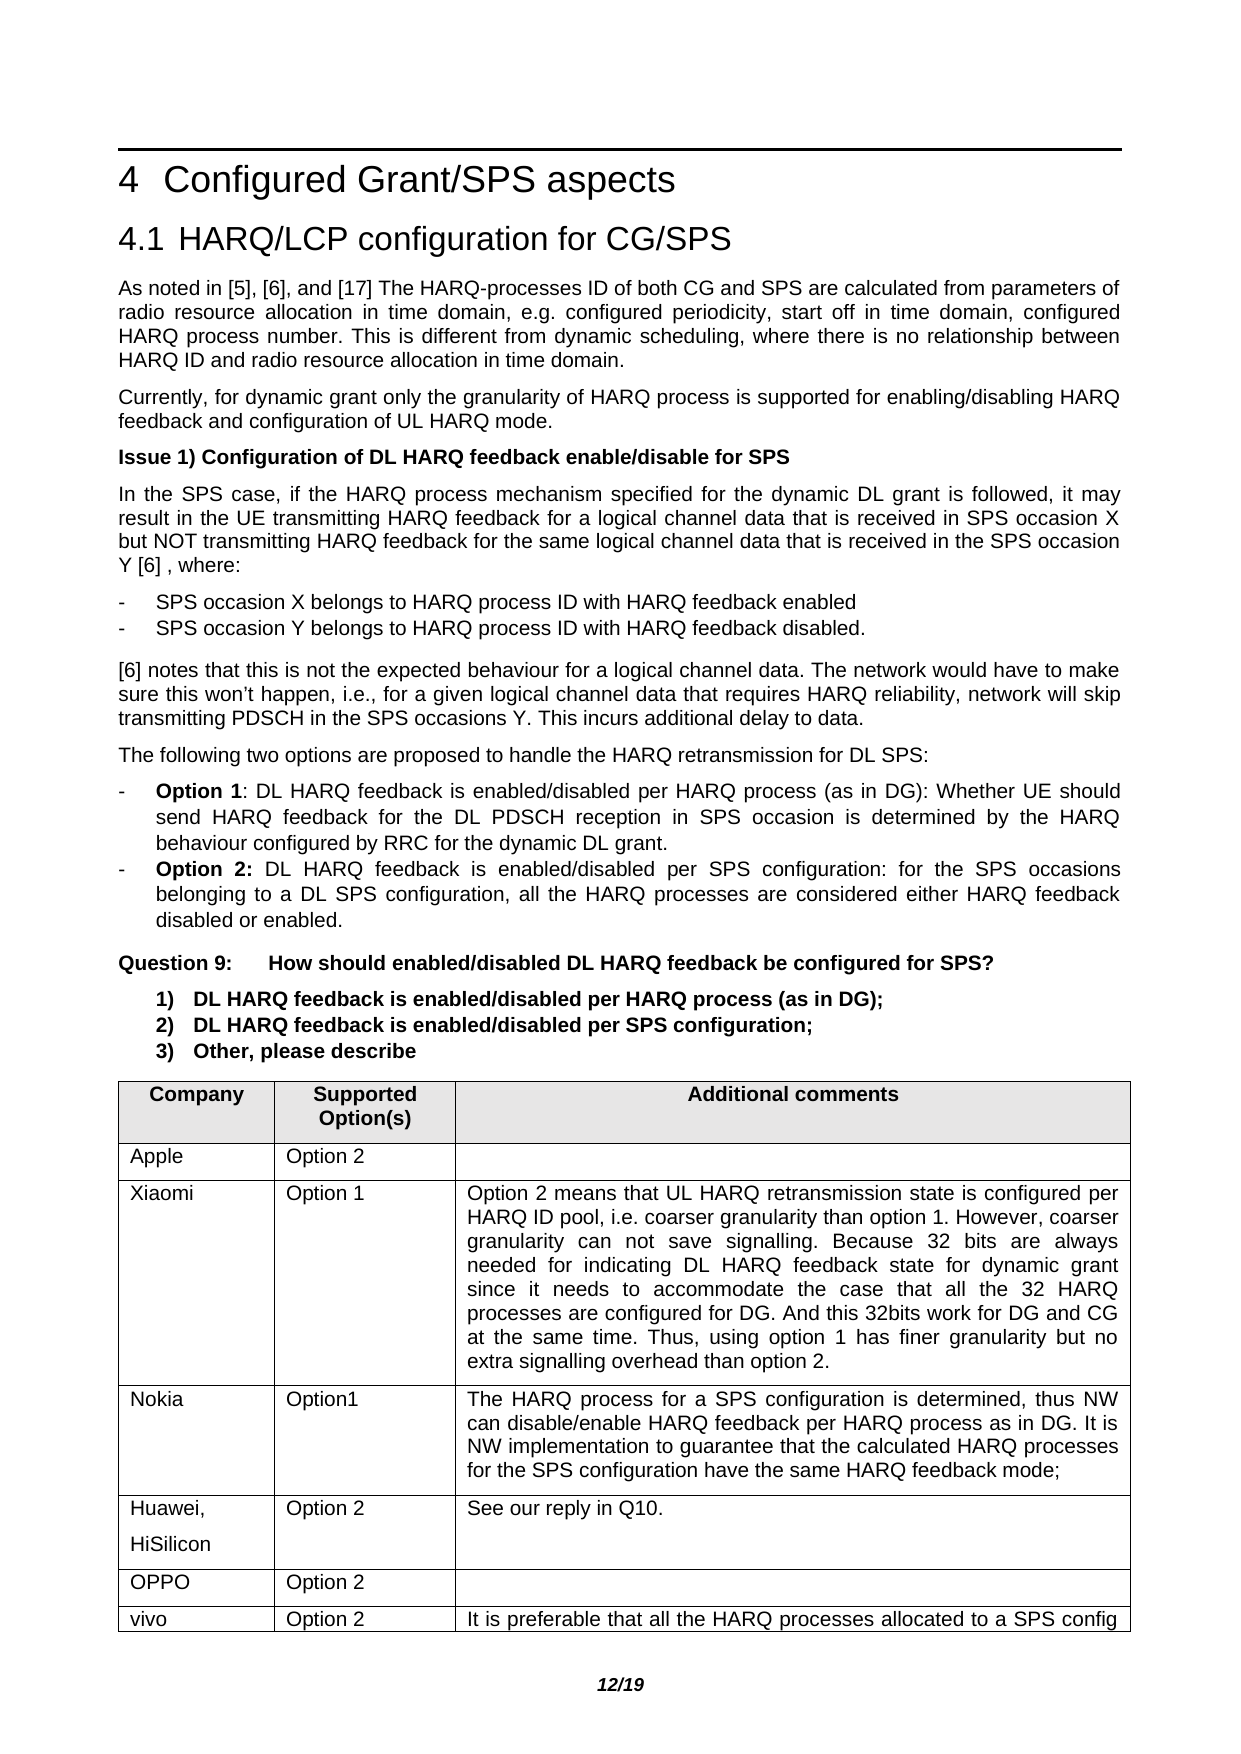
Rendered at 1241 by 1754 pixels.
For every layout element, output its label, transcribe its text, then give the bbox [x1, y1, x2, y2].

list Option 1: DL HARQ feedback is enabled/disabled per HARQ process (as in DG): Whether UE should send HARQ feedback for the DL PDSCH reception in SPS occasion is determined by the HARQ behaviour configured by RRC for the dynamic DL grant. [118, 779, 1122, 854]
text [6] notes that this is not the expected behaviour for a logical channel data. The network would have to make sure this won’t happen, i.e., for a given logical channel data that requires HARQ reliability, network will skip transmitting PDSCH in the SPS occasions Y. This incurs additional delay to data. [118, 658, 1122, 730]
table_cell The HARQ process for a SPS configuration is determined, thus NW can disable/enable HARQ feedback per HARQ process as in DG. It is NW implementation to guarantee that the calculated HARQ processes for the SPS configuration have the same HARQ feedback mode; [456, 1386, 1130, 1495]
table_header Supported Option(s) [275, 1082, 455, 1143]
table_cell Option 2 [275, 1144, 455, 1180]
list Other, please describe [156, 1039, 1122, 1063]
text Question 9: How should enabled/disabled DL HARQ feedback be configured for SPS? [118, 951, 1122, 974]
table_cell Option 2 [275, 1607, 455, 1631]
table_cell Option 1 [275, 1181, 455, 1385]
list DL HARQ feedback is enabled/disabled per HARQ process (as in DG); [156, 987, 1122, 1011]
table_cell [456, 1607, 1130, 1631]
text As noted in [5], [6], and [17] The HARQ-processes ID of both CG and SPS are calculated from parameters of radio resource allocation in time domain, e.g. configured periodicity, start off in time domain, configured HARQ process number. This is different from dynamic scheduling, where there is no relationship between HARQ ID and radio resource allocation in time domain. [118, 276, 1122, 372]
table_cell Option 2 means that UL HARQ retransmission state is configured per HARQ ID pool, i.e. coarser granularity than option 1. However, coarser granularity can not save signalling. Because 32 bits are always needed for indicating DL HARQ feedback state for dynamic grant since it needs to accommodate the case that all the 32 HARQ processes are configured for DG. And this 32bits work for DG and CG at the same time. Thus, using option 1 has finer granularity but no extra signalling overhead than option 2. [456, 1181, 1130, 1385]
text Issue 1) Configuration of DL HARQ feedback enable/disable for SPS [118, 445, 1122, 469]
list DL HARQ feedback is enabled/disabled per SPS configuration; [156, 1013, 1122, 1037]
table_cell Option1 [275, 1386, 455, 1495]
table_cell Huawei, HiSilicon [119, 1496, 274, 1569]
table_cell [456, 1144, 1130, 1180]
list SPS occasion X belongs to HARQ process ID with HARQ feedback enabled [118, 590, 1122, 614]
table_cell Option 2 [275, 1570, 455, 1606]
subtitle Configured Grant/SPS aspects [118, 151, 1122, 200]
table_cell Apple [119, 1144, 274, 1180]
text Currently, for dynamic grant only the granularity of HARQ process is supported for enabling/disabling HARQ feedback and configuration of UL HARQ mode. [118, 384, 1122, 432]
text The following two options are proposed to handle the HARQ retransmission for DL SPS: [118, 742, 1122, 766]
table_cell OPPO [119, 1570, 274, 1606]
subtitle HARQ/LCP configuration for CG/SPS [118, 219, 1122, 257]
table_cell Xiaomi [119, 1181, 274, 1385]
table_cell [456, 1570, 1130, 1606]
table_cell Nokia [119, 1386, 274, 1495]
text In the SPS case, if the HARQ process mechanism specified for the dynamic DL grant is followed, it may result in the UE transmitting HARQ feedback for a logical channel data that is received in SPS occasion X but NOT transmitting HARQ feedback for the same logical channel data that is received in the SPS occasion Y [6] , where: [118, 481, 1122, 577]
list Option 2: DL HARQ feedback is enabled/disabled per SPS configuration: for the SPS occasions belonging to a DL SPS configuration, all the HARQ processes are considered either HARQ feedback disabled or enabled. [118, 856, 1122, 932]
table_header Additional comments [456, 1082, 1130, 1143]
table_cell vivo [119, 1607, 274, 1631]
table_header Company [119, 1082, 274, 1143]
table_cell Option 2 [275, 1496, 455, 1569]
table_cell See our reply in Q10. [456, 1496, 1130, 1569]
list SPS occasion Y belongs to HARQ process ID with HARQ feedback disabled. [118, 616, 1122, 639]
